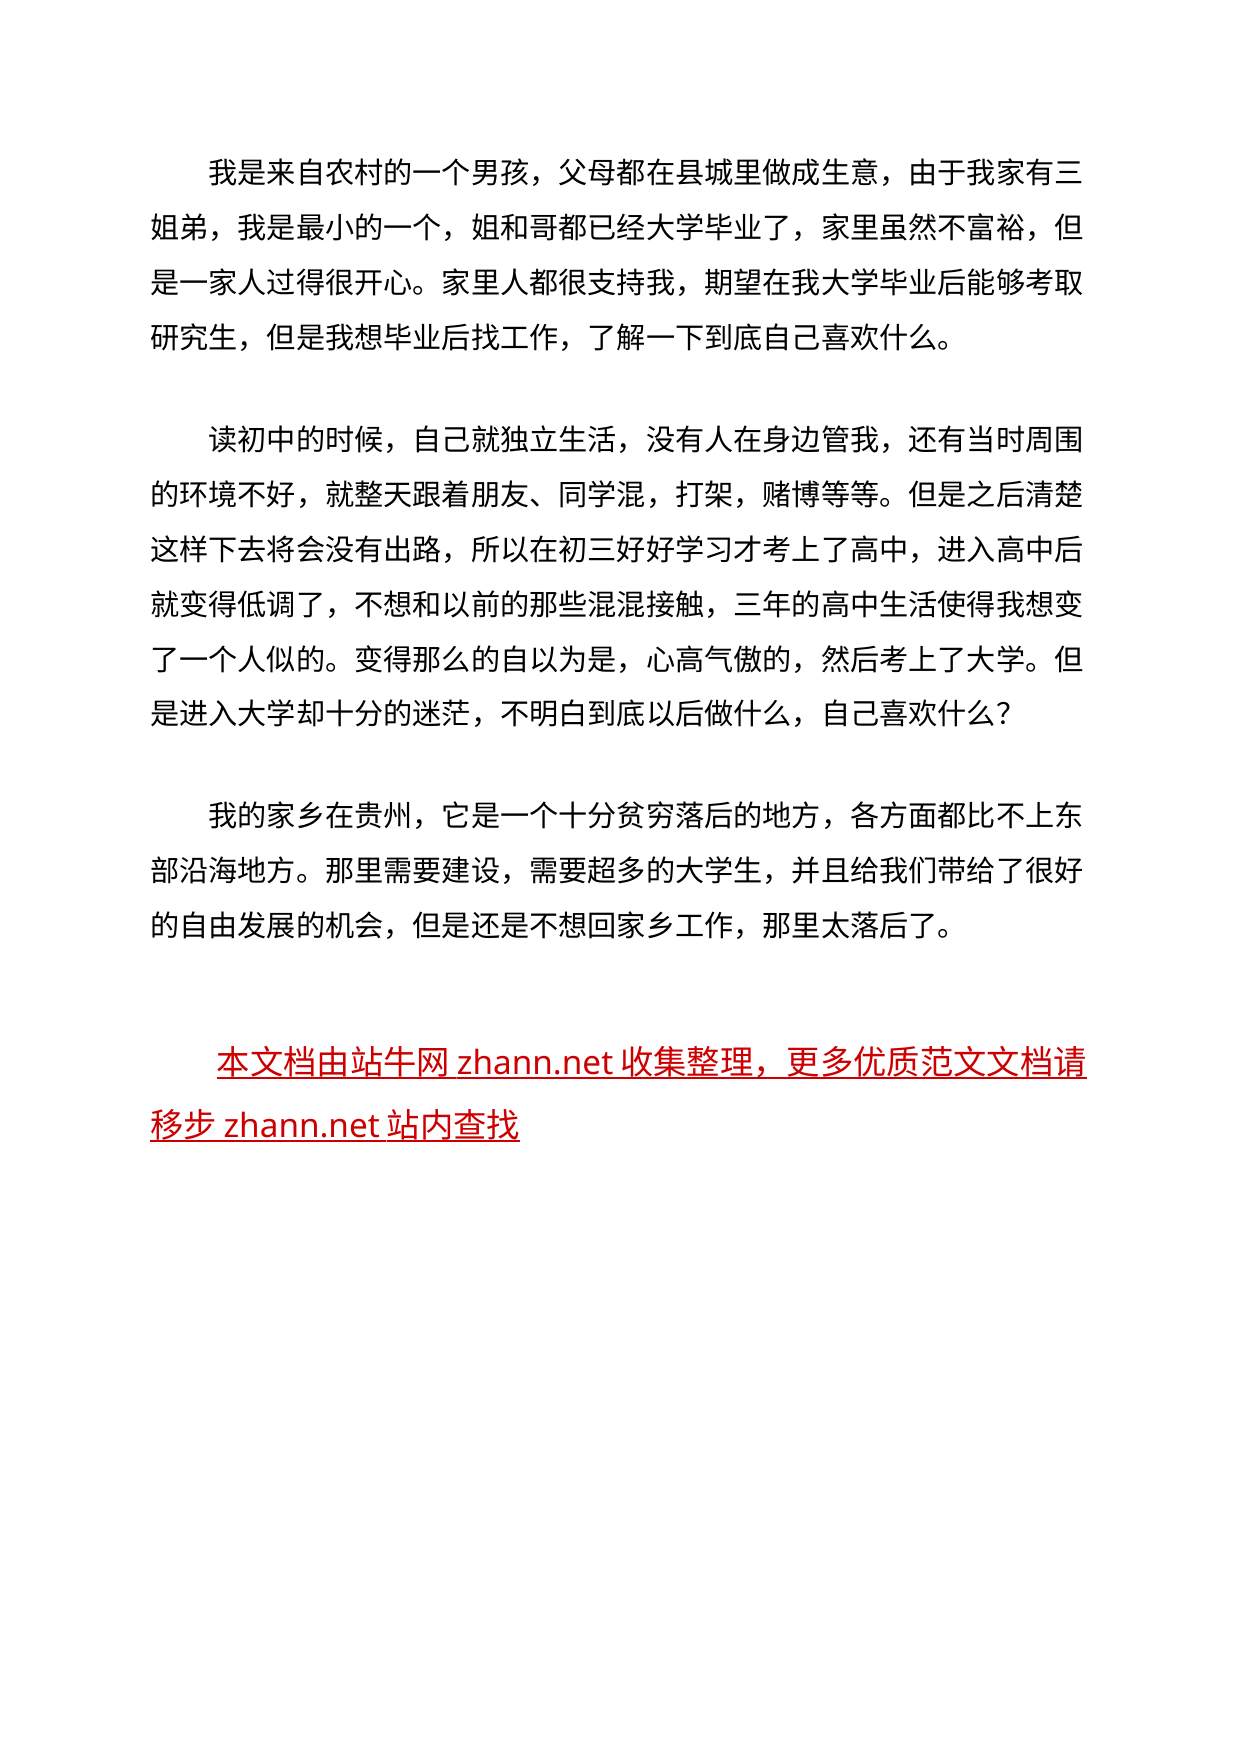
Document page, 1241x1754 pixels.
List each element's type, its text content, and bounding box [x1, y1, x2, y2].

text 读初中的时候，自己就独立生活，没有人在身边管我，还有当时周围的环境不好，就整天跟着朋友、同学混，打架，赌博等等。但是之后清楚这样下去将会没有出路，所以在初三好好学习才考上了高中，进入高中后就变得低调了，不想和以前的那些混混接触，三年的高中生活使得我想变了一个人似的。变得那么的自以为是，心高气傲的，然后考上了大学。但是进入大学却十分的迷茫，不明白到底以后做什么，自己喜欢什么？ [150, 416, 1090, 733]
text 我是来自农村的一个男孩，父母都在县城里做成生意，由于我家有三姐弟，我是最小的一个，姐和哥都已经大学毕业了，家里虽然不富裕，但是一家人过得很开心。家里人都很支持我，期望在我大学毕业后能够考取研究生，但是我想毕业后找工作，了解一下到底自己喜欢什么。 [150, 150, 1090, 357]
text 我的家乡在贵州，它是一个十分贫穷落后的地方，各方面都比不上东部沿海地方。那里需要建设，需要超多的大学生，并且给我们带给了很好的自由发展的机会，但是还是不想回家乡工作，那里太落后了。 [150, 793, 1090, 945]
text 本文档由站牛网zhann.net收集整理，更多优质范文文档请移步zhann.net站内查找 [150, 1036, 1090, 1147]
